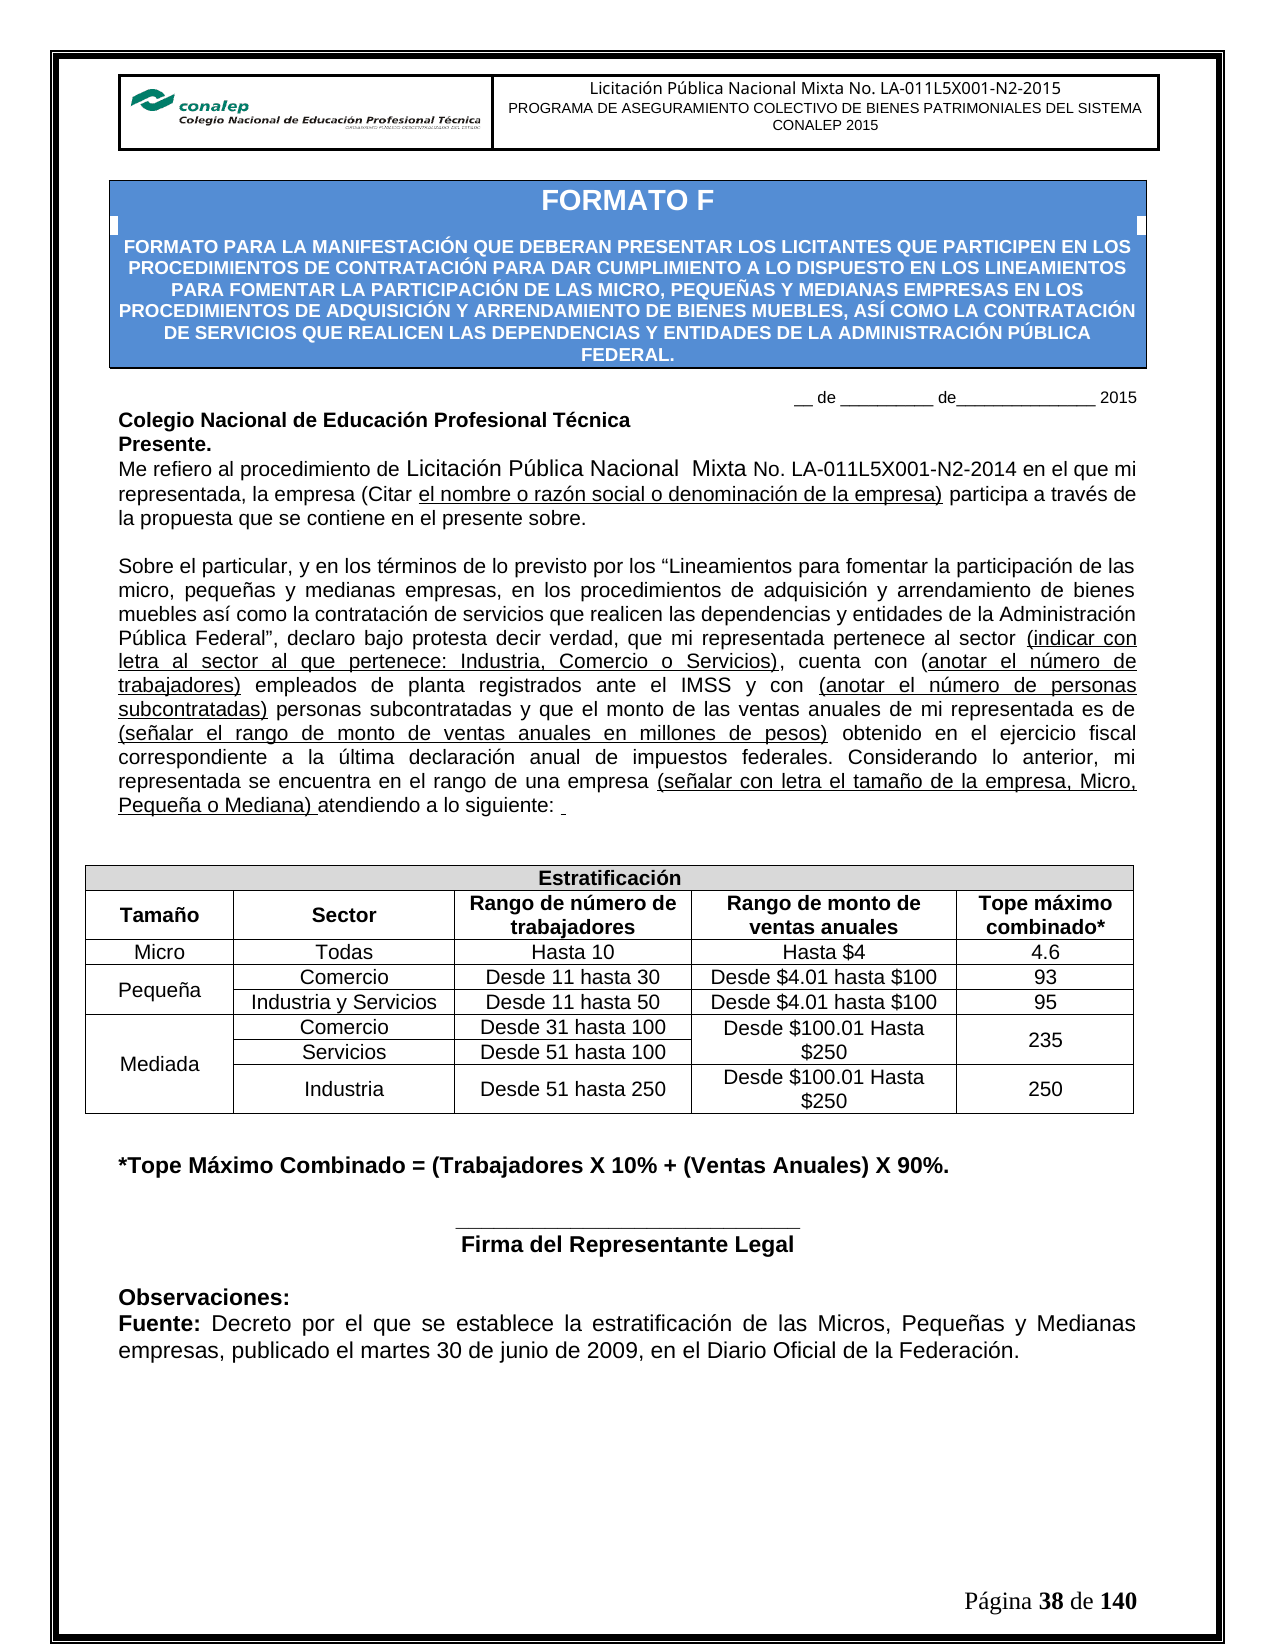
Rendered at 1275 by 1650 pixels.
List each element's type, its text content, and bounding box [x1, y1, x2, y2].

table_cell Desde 51 hasta 250 [455, 1065, 691, 1113]
table_cell Desde 51 hasta 100 [455, 1040, 691, 1064]
text ___________________________ [118, 1205, 1137, 1231]
table_cell Tope máximo combinado* [957, 891, 1133, 939]
text Sobre el particular, y en los términos de lo previsto por los “Lineamientos para fomentar la participación de las micro, pequeñas y medianas empresas, en los procedimientos de adquisición y arrendamiento de bienes muebles así como la contratación de servicios que realicen las dependencias y entidades de la Administración Pública Federal”, declaro bajo protesta decir verdad, que mi representada pertenece al sector (indicar con letra al sector al que pertenece: Industria, Comercio o Servicios), cuenta con (anotar el número de trabajadores) empleados de planta registrados ante el IMSS y con (anotar el número de personas subcontratadas) personas subcontratadas y que el monto de las ventas anuales de mi representada es de (señalar el rango de monto de ventas anuales en millones de pesos) obtenido en el ejercicio fiscal correspondiente a la última declaración anual de impuestos federales. Considerando lo anterior, mi representada se encuentra en el rango de una empresa (señalar con letra el tamaño de la empresa, Micro, Pequeña o Mediana) atendiendo a lo siguiente: [118, 553, 1137, 817]
table_cell Servicios [234, 1040, 454, 1064]
text FORMATO F [110, 181, 1146, 216]
table_cell Desde $100.01 Hasta $250 [692, 1065, 956, 1113]
text *Tope Máximo Combinado = (Trabajadores X 10% + (Ventas Anuales) X 90%. [118, 1152, 1137, 1179]
table_cell 250 [957, 1065, 1133, 1113]
table_cell Desde 31 hasta 100 [455, 1015, 691, 1039]
text FORMATO PARA LA MANIFESTACIÓN QUE DEBERAN PRESENTAR LOS LICITANTES QUE PARTICIPEN EN LOS PROCEDIMIENTOS DE CONTRATACIÓN PARA DAR CUMPLIMIENTO A LO DISPUESTO EN LOS LINEAMIENTOS PARA FOMENTAR LA PARTICIPACIÓN DE LAS MICRO, PEQUEÑAS Y MEDIANAS EMPRESAS EN LOS PROCEDIMIENTOS DE ADQUISICIÓN Y ARRENDAMIENTO DE BIENES MUEBLES, ASÍ COMO LA CONTRATACIÓN DE SERVICIOS QUE REALICEN LAS DEPENDENCIAS Y ENTIDADES DE LA ADMINISTRACIÓN PÚBLICA FEDERAL. [110, 232, 1146, 367]
table_cell Industria y Servicios [234, 990, 454, 1014]
text Observaciones: [118, 1284, 1137, 1310]
text Me refiero al procedimiento de Licitación Pública Nacional Mixta No. LA-011L5X001-N2-2014 en el que mi representada, la empresa (Citar el nombre o razón social o denominación de la empresa) participa a través de la propuesta que se contiene en el presente sobre. [118, 455, 1137, 529]
table_header Estratificación [86, 866, 1133, 890]
table_cell Comercio [234, 1015, 454, 1039]
table_cell Hasta 10 [455, 940, 691, 964]
table_cell Sector [234, 891, 454, 939]
text Colegio Nacional de Educación Profesional Técnica [118, 407, 1137, 431]
table_cell Desde $4.01 hasta $100 [692, 965, 956, 989]
table_cell Desde $100.01 Hasta $250 [692, 1015, 956, 1064]
table_cell Desde 11 hasta 30 [455, 965, 691, 989]
table_cell Pequeña [86, 965, 233, 1014]
table_cell 235 [957, 1015, 1133, 1064]
text Firma del Representante Legal [118, 1231, 1137, 1258]
table_cell 4.6 [957, 940, 1133, 964]
table_cell Hasta $4 [692, 940, 956, 964]
table_cell 95 [957, 990, 1133, 1014]
table_cell Tamaño [86, 891, 233, 939]
table_cell Rango de número de trabajadores [455, 891, 691, 939]
table_cell Mediada [86, 1015, 233, 1113]
table_cell Rango de monto de ventas anuales [692, 891, 956, 939]
text __ de __________ de_______________ 2015 [118, 388, 1137, 407]
table_cell Todas [234, 940, 454, 964]
table_cell Comercio [234, 965, 454, 989]
table_cell Micro [86, 940, 233, 964]
table_cell Desde $4.01 hasta $100 [692, 990, 956, 1014]
text Presente. [118, 431, 1137, 455]
table_cell Industria [234, 1065, 454, 1113]
table_cell Desde 11 hasta 50 [455, 990, 691, 1014]
picture [130, 89, 481, 129]
table_cell 93 [957, 965, 1133, 989]
text Fuente: Decreto por el que se establece la estratificación de las Micros, Pequeñas y Medianas empresas, publicado el martes 30 de junio de 2009, en el Diario Oficial de la Federación. [118, 1310, 1137, 1363]
